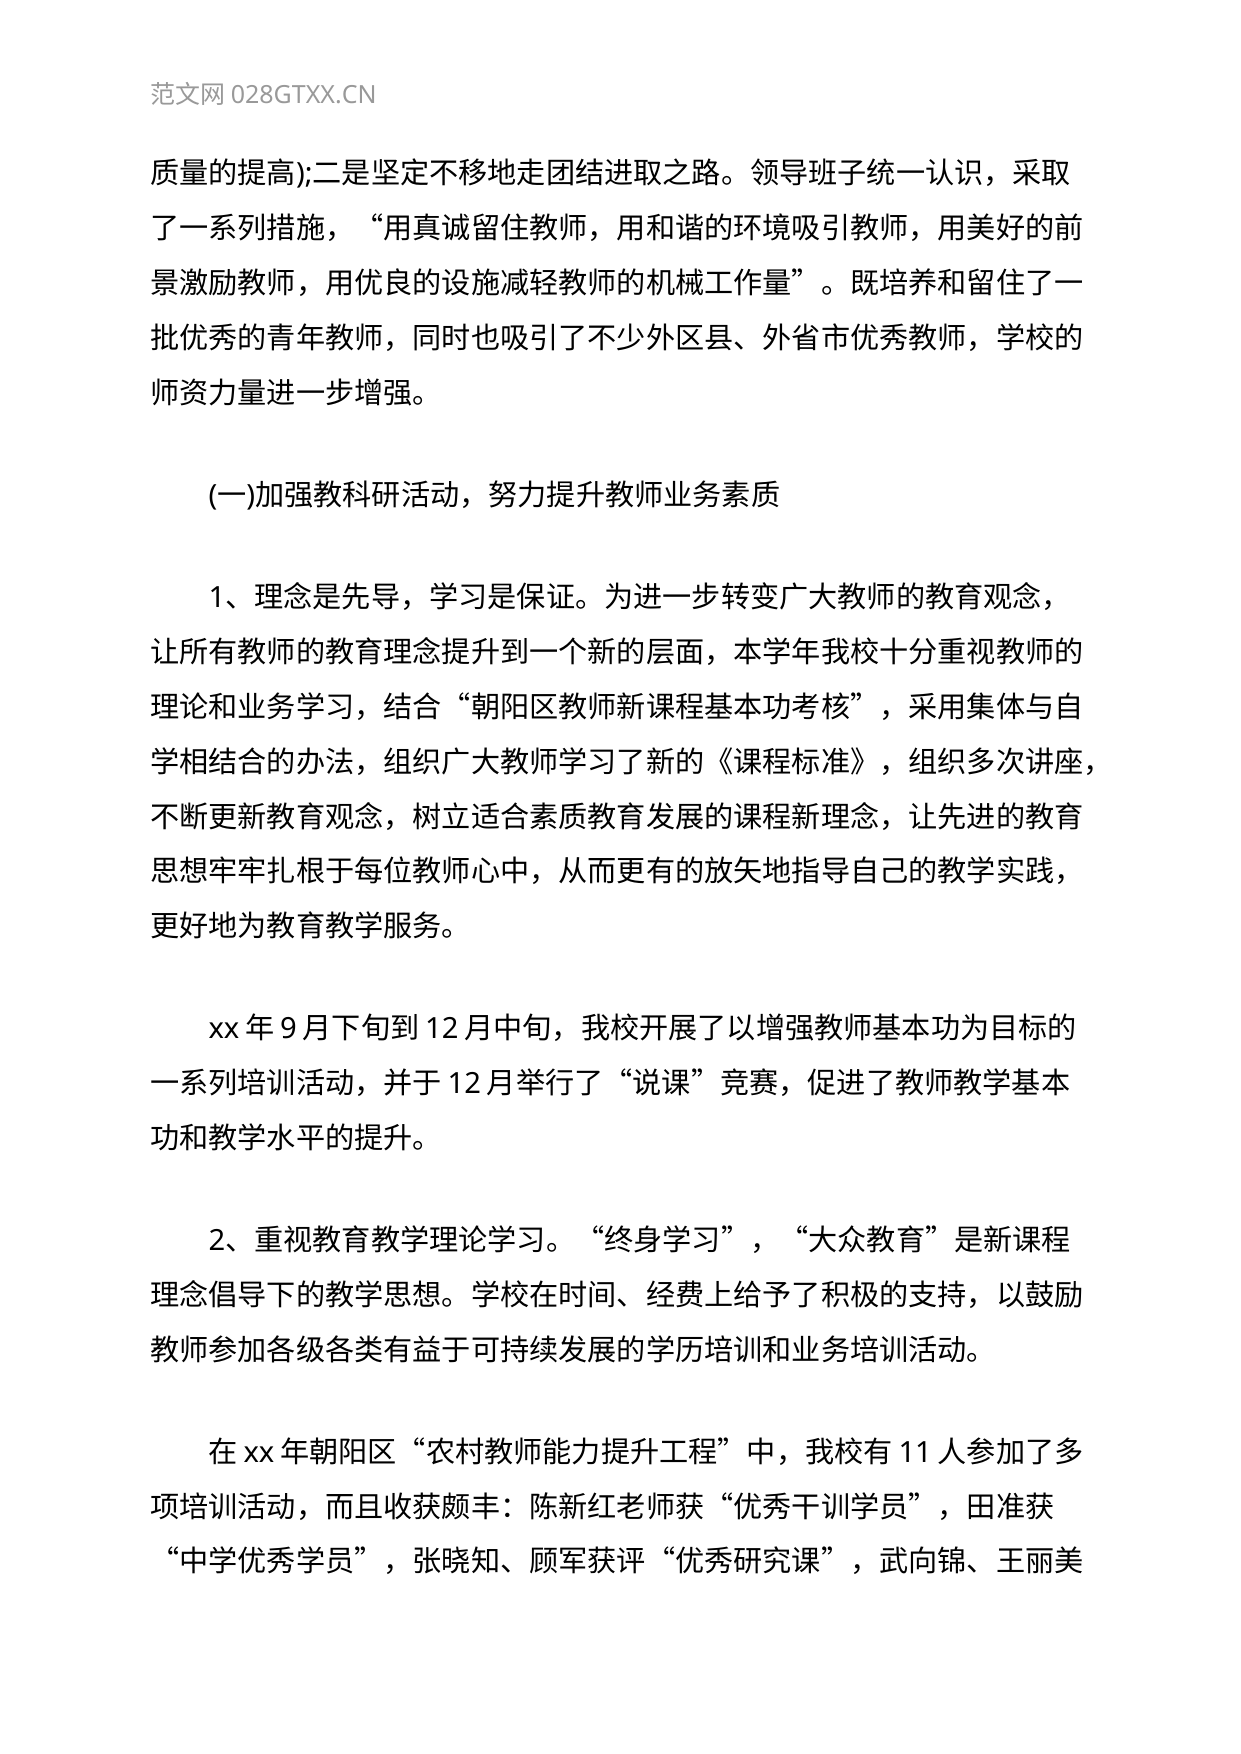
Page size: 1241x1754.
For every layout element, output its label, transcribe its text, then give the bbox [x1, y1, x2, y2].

text 2、重视教育教学理论学习。“终身学习”，“大众教育”是新课程理念倡导下的教学思想。学校在时间、经费上给予了积极的支持，以鼓励教师参加各级各类有益于可持续发展的学历培训和业务培训活动。 [150, 1216, 1090, 1369]
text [150, 1428, 1090, 1580]
text (一)加强教科研活动，努力提升教师业务素质 [150, 471, 1090, 514]
text xx年9月下旬到12月中旬，我校开展了以增强教师基本功为目标的一系列培训活动，并于12月举行了“说课”竞赛，促进了教师教学基本功和教学水平的提升。 [150, 1005, 1090, 1157]
text 1、理念是先导，学习是保证。为进一步转变广大教师的教育观念，让所有教师的教育理念提升到一个新的层面，本学年我校十分重视教师的理论和业务学习，结合“朝阳区教师新课程基本功考核”，采用集体与自学相结合的办法，组织广大教师学习了新的《课程标准》，组织多次讲座，不断更新教育观念，树立适合素质教育发展的课程新理念，让先进的教育思想牢牢扎根于每位教师心中，从而更有的放矢地指导自己的教学实践，更好地为教育教学服务。 [150, 573, 1090, 945]
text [150, 150, 1090, 412]
